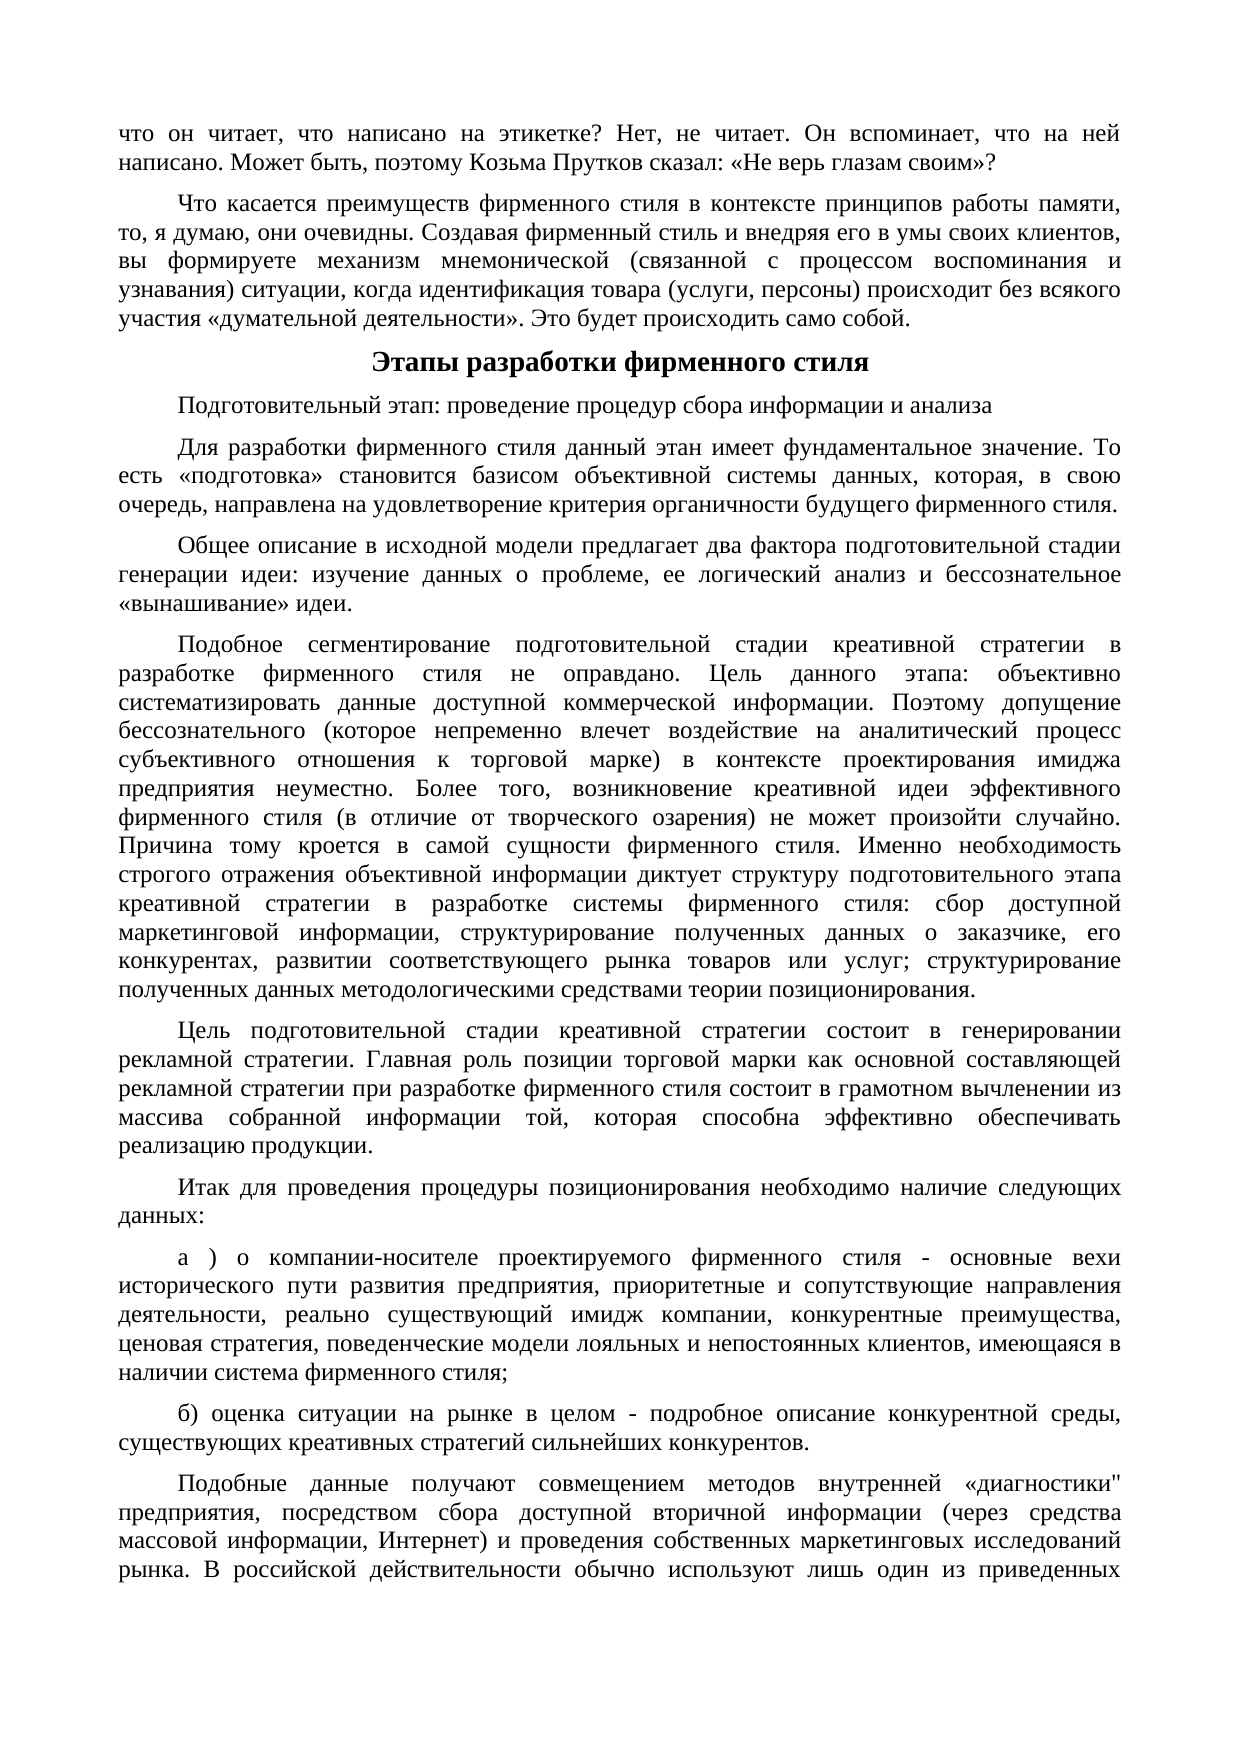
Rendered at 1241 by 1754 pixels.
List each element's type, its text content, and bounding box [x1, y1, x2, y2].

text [118, 118, 1122, 176]
text Цель подготовительной стадии креативной стратегии состоит в генерировании рекламной стратегии. Главная роль позиции торговой марки как основной составляющей рекламной стратегии при разработке фирменного стиля состоит в грамотном вычленении из массива собранной информации той, которая способна эффективно обеспечивать реализацию продукции. [118, 1015, 1122, 1159]
text б) оценка ситуации на рынке в целом - подробное описание конкурентной среды, существующих креативных стратегий сильнейших конкурентов. [118, 1398, 1122, 1455]
text а ) о компании-носителе проектируемого фирменного стиля - основные вехи исторического пути развития предприятия, приоритетные и сопутствующие направления деятельности, реально существующий имидж компании, конкурентные преимущества, ценовая стратегия, поведенческие модели лояльных и непостоянных клиентов, имеющаяся в наличии система фирменного стиля; [118, 1242, 1122, 1385]
text Для разработки фирменного стиля данный этан имеет фундаментальное значение. То есть «подготовка» становится базисом объективной системы данных, которая, в свою очередь, направлена на удовлетворение критерия органичности будущего фирменного стиля. [118, 432, 1122, 518]
text Подобное сегментирование подготовительной стадии креативной стратегии в разработке фирменного стиля не оправдано. Цель данного этапа: объективно систематизировать данные доступной коммерческой информации. Поэтому допущение бессознательного (которое непременно влечет воздействие на аналитический процесс субъективного отношения к торговой марке) в контексте проектирования имиджа предприятия неуместно. Более того, возникновение креативной идеи эффективного фирменного стиля (в отличие от творческого озарения) не может произойти случайно. Причина тому кроется в самой сущности фирменного стиля. Именно необходимость строгого отражения объективной информации диктует структуру подготовительного этапа креативной стратегии в разработке системы фирменного стиля: сбор доступной маркетинговой информации, структурирование полученных данных о заказчике, его конкурентах, развитии соответствующего рынка товаров или услуг; структурирование полученных данных методологическими средствами теории позиционирования. [118, 629, 1122, 1003]
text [118, 1468, 1122, 1583]
text Подготовительный этап: проведение процедур сбора информации и анализа [118, 390, 1122, 419]
text Итак для проведения процедуры позиционирования необходимо наличие следующих данных: [118, 1172, 1122, 1229]
text Общее описание в исходной модели предлагает два фактора подготовительной стадии генерации идеи: изучение данных о проблеме, ее логический анализ и бессознательное «вынашивание» идеи. [118, 530, 1122, 617]
text Что касается преимуществ фирменного стиля в контексте принципов работы памяти, то, я думаю, они очевидны. Создавая фирменный стиль и внедряя его в умы своих клиентов, вы формируете механизм мнемонической (связанной с процессом воспоминания и узнавания) ситуации, когда идентификация товара (услуги, персоны) происходит без всякого участия «думательной деятельности». Это будет происходить само собой. [118, 188, 1122, 332]
text Этапы разработки фирменного стиля [118, 344, 1122, 378]
